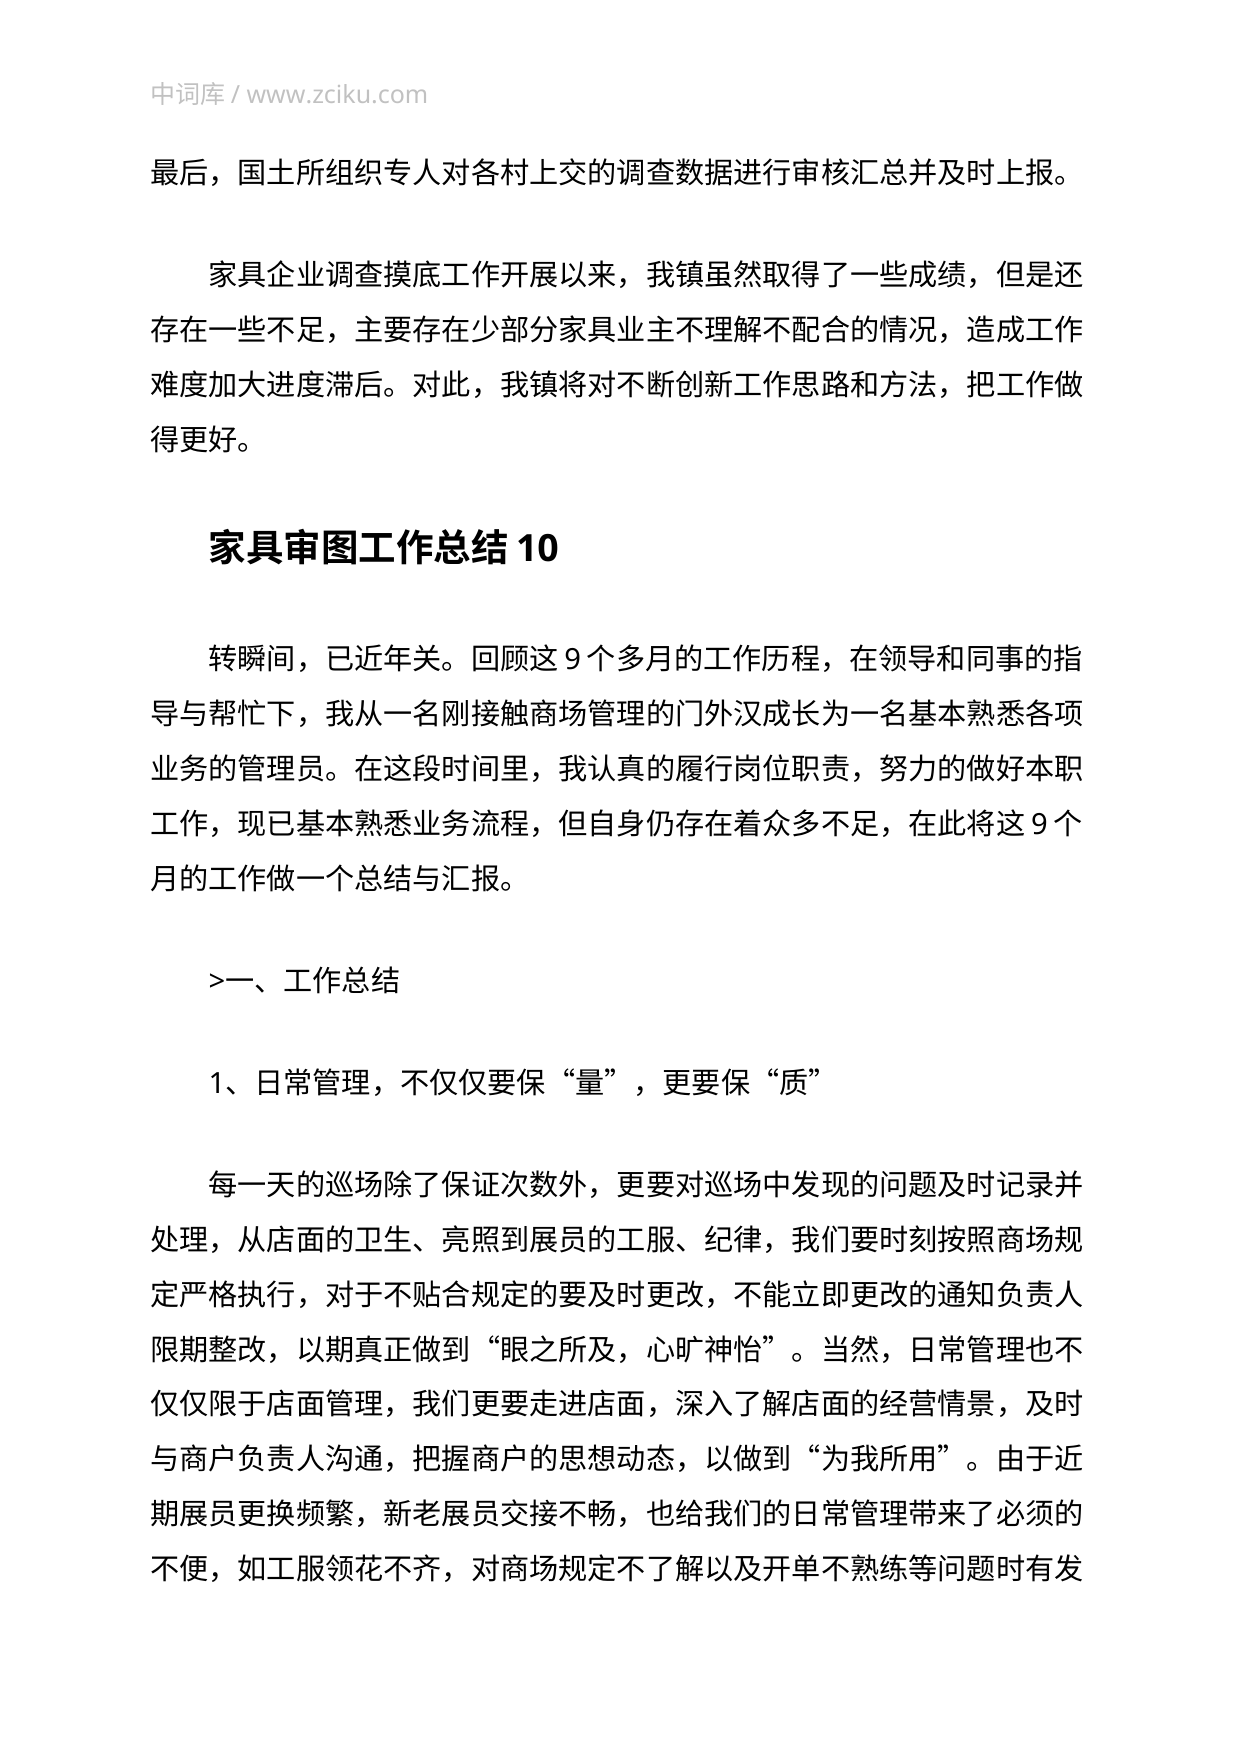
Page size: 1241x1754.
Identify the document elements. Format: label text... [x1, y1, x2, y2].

text 转瞬间，已近年关。回顾这9个多月的工作历程，在领导和同事的指导与帮忙下，我从一名刚接触商场管理的门外汉成长为一名基本熟悉各项业务的管理员。在这段时间里，我认真的履行岗位职责，努力的做好本职工作，现已基本熟悉业务流程，但自身仍存在着众多不足，在此将这9个月的工作做一个总结与汇报。 [150, 636, 1090, 898]
text 1、日常管理，不仅仅要保“量”，更要保“质” [150, 1059, 1090, 1102]
text 家具企业调查摸底工作开展以来，我镇虽然取得了一些成绩，但是还存在一些不足，主要存在少部分家具业主不理解不配合的情况，造成工作难度加大进度滞后。对此，我镇将对不断创新工作思路和方法，把工作做得更好。 [150, 252, 1090, 459]
text >一、工作总结 [150, 957, 1090, 1000]
text 家具审图工作总结10 [150, 518, 1090, 573]
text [150, 1161, 1090, 1588]
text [150, 150, 1090, 192]
